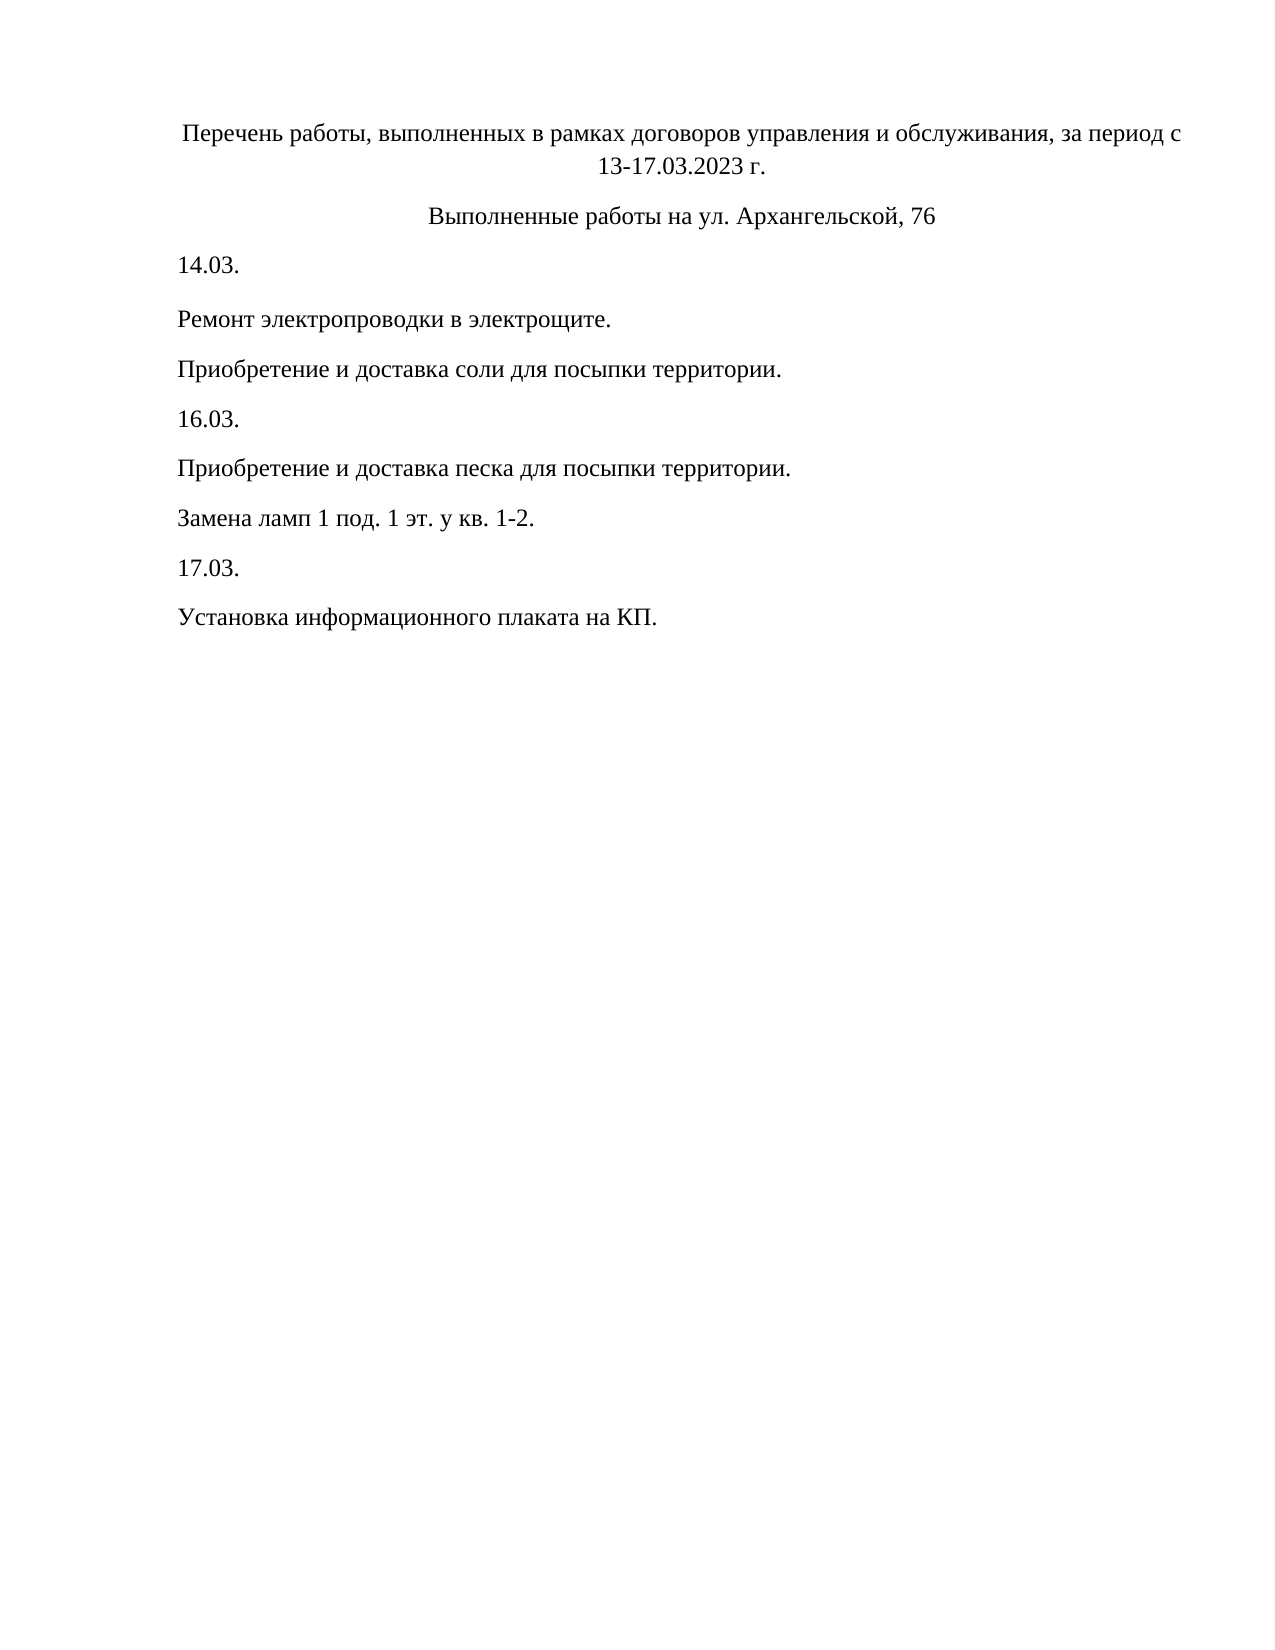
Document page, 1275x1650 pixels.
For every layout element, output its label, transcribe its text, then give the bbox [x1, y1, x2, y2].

text Ремонт электропроводки в электрощите. [177, 304, 1186, 333]
text Перечень работы, выполненных в рамках договоров управления и обслуживания, за период с 13-17.03.2023 г. [177, 118, 1186, 180]
text Выполненные работы на ул. Архангельской, 76 [177, 201, 1186, 229]
text 16.03. [177, 404, 1186, 432]
text Приобретение и доставка песка для посыпки территории. [177, 453, 1186, 482]
text Приобретение и доставка соли для посыпки территории. [177, 354, 1186, 383]
text Замена ламп 1 под. 1 эт. у кв. 1-2. [177, 503, 1186, 532]
text 14.03. [177, 250, 1186, 279]
text Установка информационного плаката на КП. [177, 602, 1186, 631]
text 17.03. [177, 553, 1186, 581]
